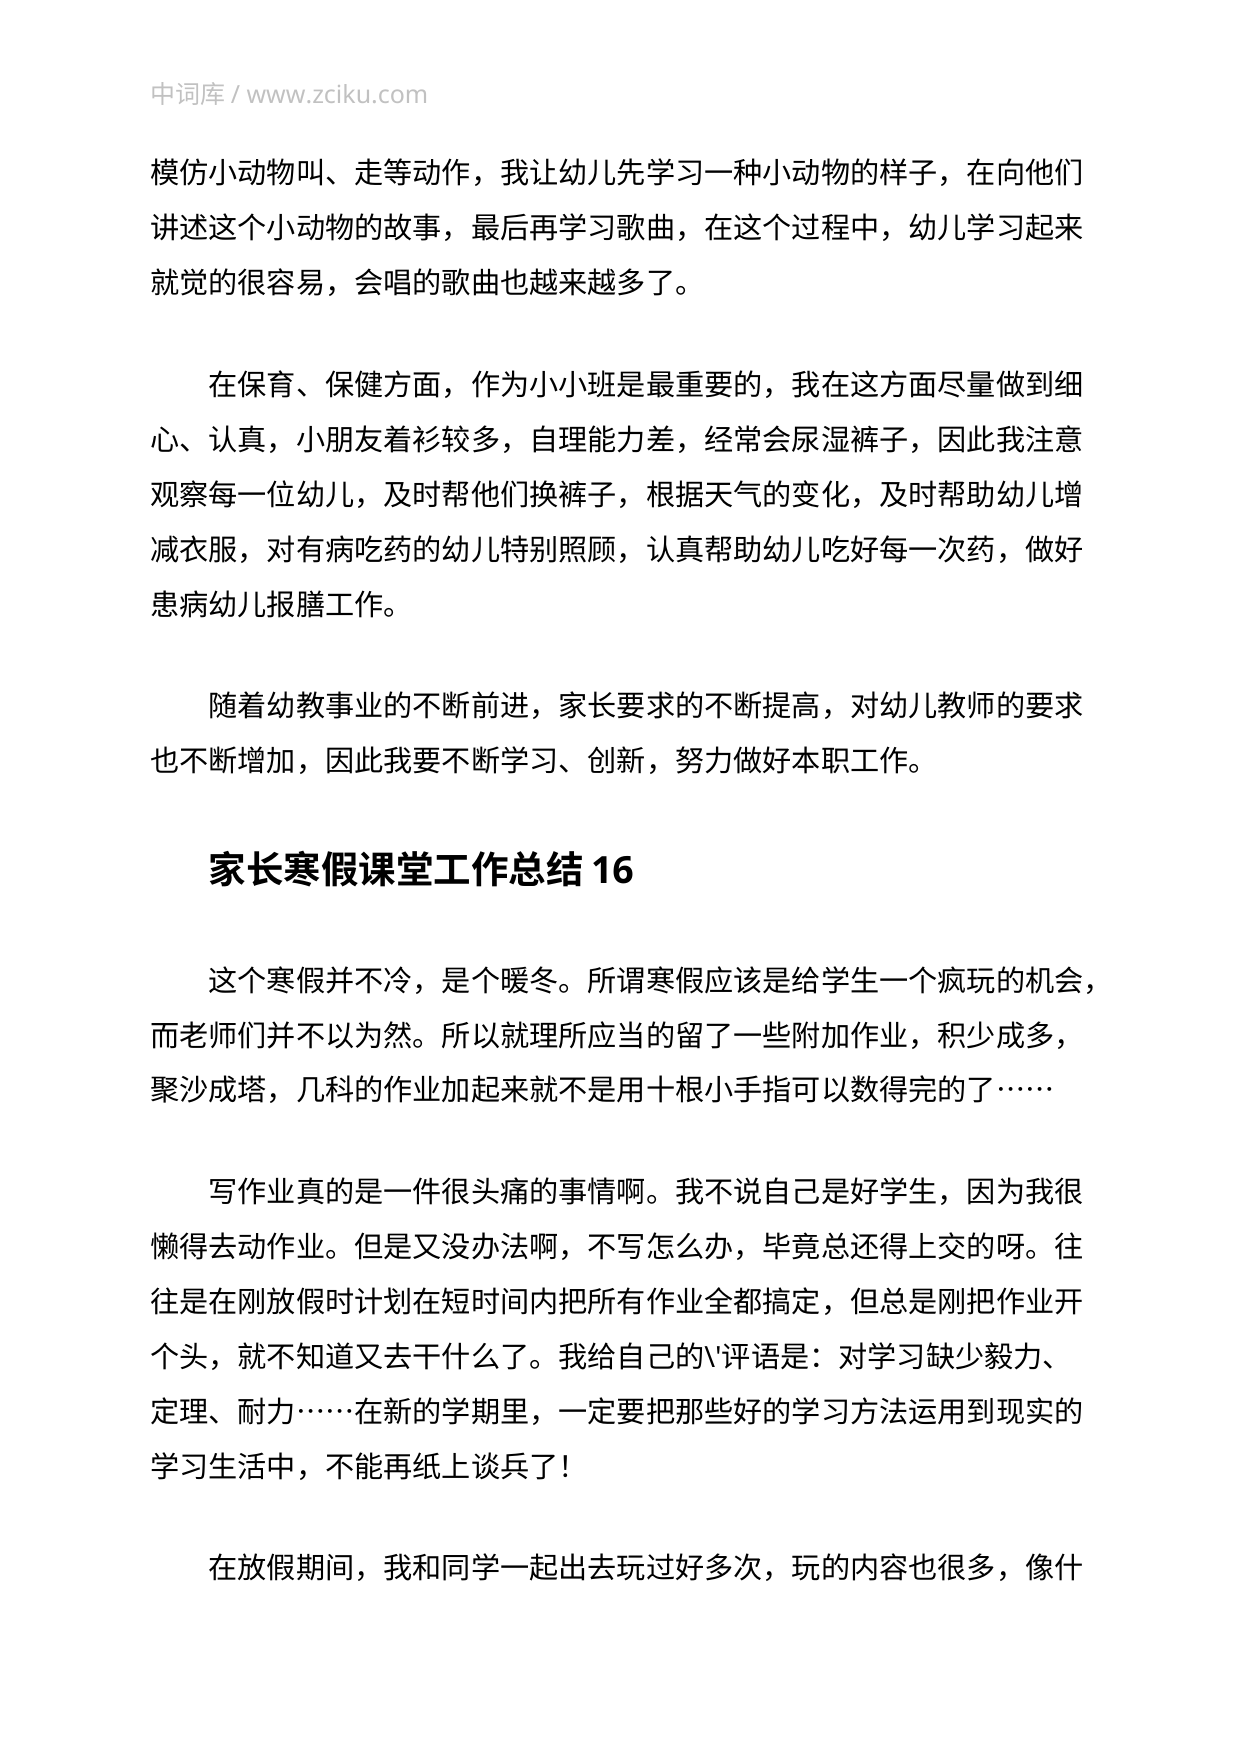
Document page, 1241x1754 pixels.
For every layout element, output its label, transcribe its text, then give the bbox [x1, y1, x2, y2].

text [150, 1545, 1090, 1587]
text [150, 150, 1090, 302]
text 在保育、保健方面，作为小小班是最重要的，我在这方面尽量做到细心、认真，小朋友着衫较多，自理能力差，经常会尿湿裤子，因此我注意观察每一位幼儿，及时帮他们换裤子，根据天气的变化，及时帮助幼儿增减衣服，对有病吃药的幼儿特别照顾，认真帮助幼儿吃好每一次药，做好患病幼儿报膳工作。 [150, 362, 1090, 623]
text 家长寒假课堂工作总结16 [150, 839, 1090, 894]
text 写作业真的是一件很头痛的事情啊。我不说自己是好学生，因为我很懒得去动作业。但是又没办法啊，不写怎么办，毕竟总还得上交的呀。往往是在刚放假时计划在短时间内把所有作业全都搞定，但总是刚把作业开个头，就不知道又去干什么了。我给自己的\'评语是：对学习缺少毅力、定理、耐力……在新的学期里，一定要把那些好的学习方法运用到现实的学习生活中，不能再纸上谈兵了！ [150, 1169, 1090, 1486]
text 随着幼教事业的不断前进，家长要求的不断提高，对幼儿教师的要求也不断增加，因此我要不断学习、创新，努力做好本职工作。 [150, 683, 1090, 780]
text 这个寒假并不冷，是个暖冬。所谓寒假应该是给学生一个疯玩的机会，而老师们并不以为然。所以就理所应当的留了一些附加作业，积少成多，聚沙成塔，几科的作业加起来就不是用十根小手指可以数得完的了…… [150, 957, 1090, 1109]
